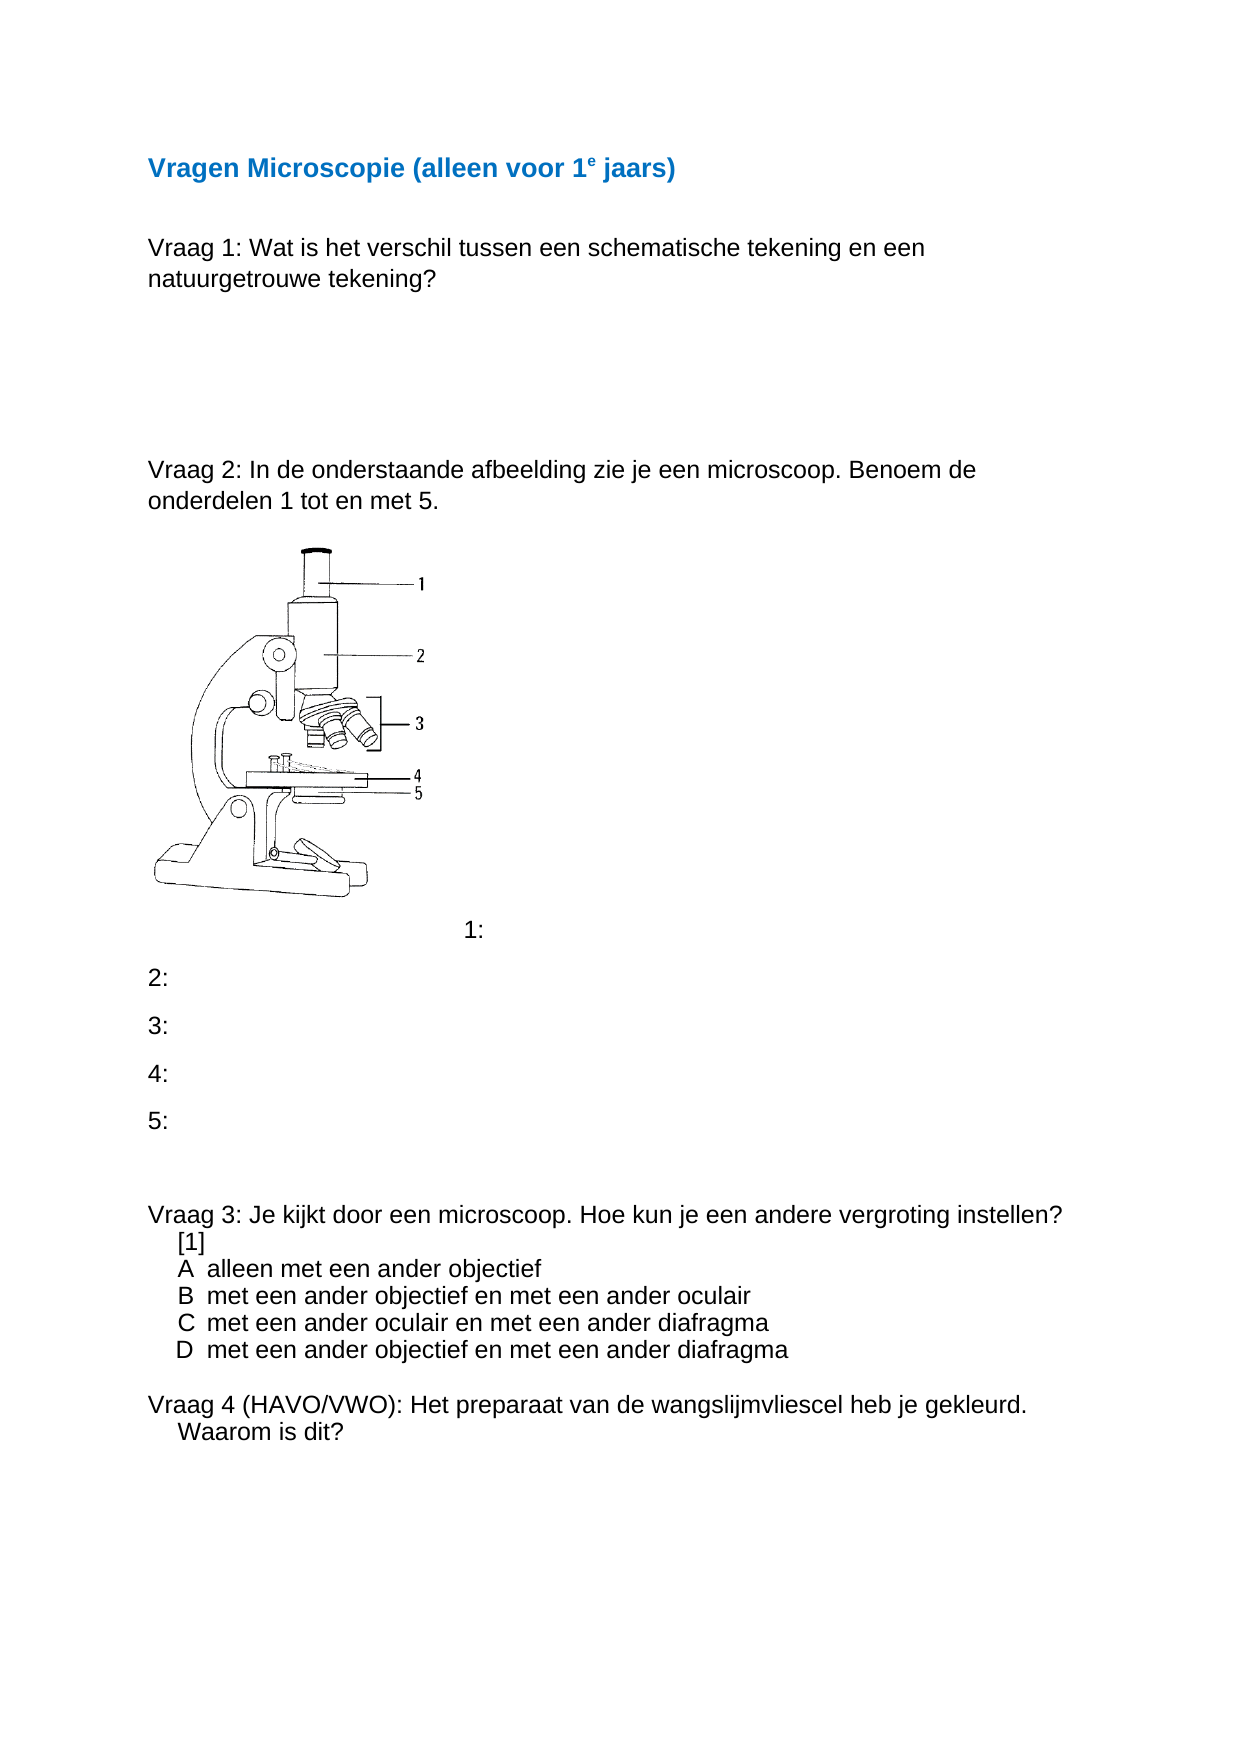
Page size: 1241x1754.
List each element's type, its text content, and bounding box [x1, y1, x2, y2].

text A alleen met een ander objectief [148, 1256, 1078, 1283]
text 2: [148, 963, 1093, 992]
text 4: [148, 1059, 1093, 1087]
text 5: [148, 1106, 1093, 1135]
text C met een ander oculair en met een ander diafragma [148, 1310, 1078, 1337]
text Vraag 3: Je kijkt door een microscoop. Hoe kun je een andere vergroting instellen?[1] [148, 1202, 1078, 1256]
subtitle Vragen Microscopie (alleen voor 1e jaars) [148, 152, 1093, 183]
text Vraag 4 (HAVO/VWO): Het preparaat van de wangslijmvliescel heb je gekleurd. Waarom is dit? [148, 1391, 1078, 1446]
text 1: [148, 916, 1093, 944]
text 3: [148, 1011, 1093, 1040]
text D met een ander objectief en met een ander diafragma [148, 1337, 1078, 1364]
text B met een ander objectief en met een ander oculair [148, 1283, 1078, 1310]
text Vraag 2: In de onderstaande afbeelding zie je een microscoop. Benoem de onderdelen 1 tot en met 5. [148, 455, 1093, 515]
text Vraag 1: Wat is het verschil tussen een schematische tekening en een natuurgetrouwe tekening? [148, 233, 1093, 293]
picture [147, 535, 444, 901]
